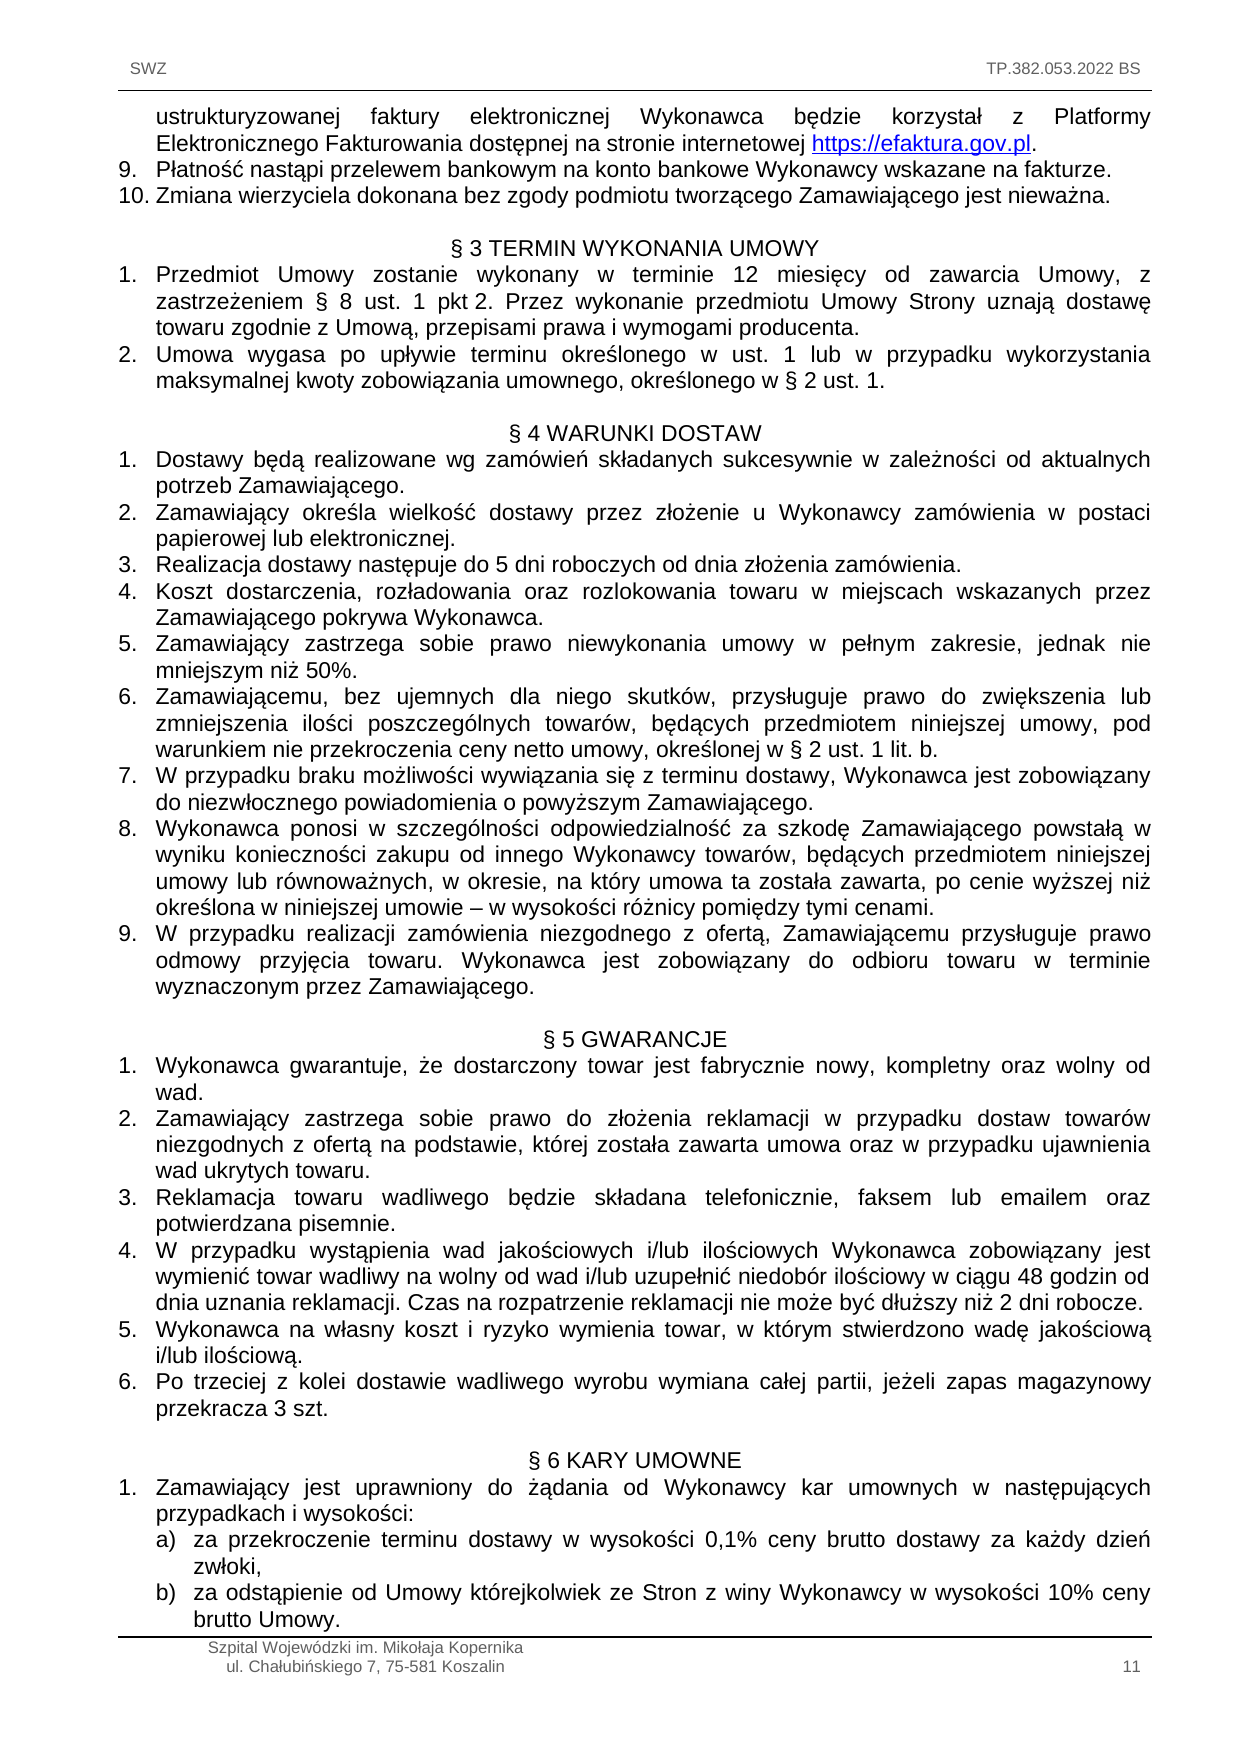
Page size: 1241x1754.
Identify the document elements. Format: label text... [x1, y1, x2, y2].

list Zamawiający zastrzega sobie prawo niewykonania umowy w pełnym zakresie, jednak nie mniejszym niż 50%. [118, 630, 1152, 683]
text § 4 WARUNKI DOSTAW [118, 419, 1152, 446]
list Realizacja dostawy następuje do 5 dni roboczych od dnia złożenia zamówienia. [118, 551, 1152, 578]
list Wykonawca ponosi w szczególności odpowiedzialność za szkodę Zamawiającego powstałą w wyniku konieczności zakupu od innego Wykonawcy towarów, będących przedmiotem niniejszej umowy lub równoważnych, w okresie, na który umowa ta została zawarta, po cenie wyższej niż określona w niniejszej umowie – w wysokości różnicy pomiędzy tymi cenami. [118, 815, 1152, 920]
text § 5 GWARANCJE [118, 1026, 1152, 1052]
list Koszt dostarczenia, rozładowania oraz rozlokowania towaru w miejscach wskazanych przez Zamawiającego pokrywa Wykonawca. [118, 578, 1152, 630]
list Zamawiający określa wielkość dostawy przez złożenie u Wykonawcy zamówienia w postaci papierowej lub elektronicznej. [118, 499, 1152, 551]
list Płatność nastąpi przelewem bankowym na konto bankowe Wykonawcy wskazane na fakturze. [118, 156, 1152, 182]
list Wykonawca na własny koszt i ryzyko wymienia towar, w którym stwierdzono wadę jakościową i/lub ilościową. [118, 1316, 1152, 1368]
list za przekroczenie terminu dostawy w wysokości 0,1% ceny brutto dostawy za każdy dzień zwłoki, [156, 1526, 1152, 1579]
list Po trzeciej z kolei dostawie wadliwego wyrobu wymiana całej partii, jeżeli zapas magazynowy przekracza 3 szt. [118, 1368, 1152, 1421]
list W przypadku braku możliwości wywiązania się z terminu dostawy, Wykonawca jest zobowiązany do niezwłocznego powiadomienia o powyższym Zamawiającego. [118, 762, 1152, 815]
list W przypadku realizacji zamówienia niezgodnego z ofertą, Zamawiającemu przysługuje prawo odmowy przyjęcia towaru. Wykonawca jest zobowiązany do odbioru towaru w terminie wyznaczonym przez Zamawiającego. [118, 920, 1152, 999]
list Dostawy będą realizowane wg zamówień składanych sukcesywnie w zależności od aktualnych potrzeb Zamawiającego. [118, 446, 1152, 499]
text § 3 TERMIN WYKONANIA UMOWY [118, 235, 1152, 261]
list Zamawiający jest uprawniony do żądania od Wykonawcy kar umownych w następujących przypadkach i wysokości: [118, 1474, 1152, 1526]
list Reklamacja towaru wadliwego będzie składana telefonicznie, faksem lub emailem oraz potwierdzana pisemnie. [118, 1184, 1152, 1237]
list Zmiana wierzyciela dokonana bez zgody podmiotu tworzącego Zamawiającego jest nieważna. [118, 182, 1152, 209]
text § 6 KARY UMOWNE [118, 1447, 1152, 1474]
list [118, 103, 1152, 156]
list Wykonawca gwarantuje, że dostarczony towar jest fabrycznie nowy, kompletny oraz wolny od wad. [118, 1052, 1152, 1105]
list za odstąpienie od Umowy którejkolwiek ze Stron z winy Wykonawcy w wysokości 10% ceny brutto Umowy. [156, 1579, 1152, 1632]
list Umowa wygasa po upływie terminu określonego w ust. 1 lub w przypadku wykorzystania maksymalnej kwoty zobowiązania umownego, określonego w § 2 ust. 1. [118, 341, 1152, 393]
list Zamawiający zastrzega sobie prawo do złożenia reklamacji w przypadku dostaw towarów niezgodnych z ofertą na podstawie, której została zawarta umowa oraz w przypadku ujawnienia wad ukrytych towaru. [118, 1105, 1152, 1184]
list W przypadku wystąpienia wad jakościowych i/lub ilościowych Wykonawca zobowiązany jest wymienić towar wadliwy na wolny od wad i/lub uzupełnić niedobór ilościowy w ciągu 48 godzin od dnia uznania reklamacji. Czas na rozpatrzenie reklamacji nie może być dłuższy niż 2 dni robocze. [118, 1237, 1152, 1316]
list Przedmiot Umowy zostanie wykonany w terminie 12 miesięcy od zawarcia Umowy, z zastrzeżeniem § 8 ust. 1 pkt 2. Przez wykonanie przedmiotu Umowy Strony uznają dostawę towaru zgodnie z Umową, przepisami prawa i wymogami producenta. [118, 261, 1152, 341]
list Zamawiającemu, bez ujemnych dla niego skutków, przysługuje prawo do zwiększenia lub zmniejszenia ilości poszczególnych towarów, będących przedmiotem niniejszej umowy, pod warunkiem nie przekroczenia ceny netto umowy, określonej w § 2 ust. 1 lit. b. [118, 683, 1152, 762]
